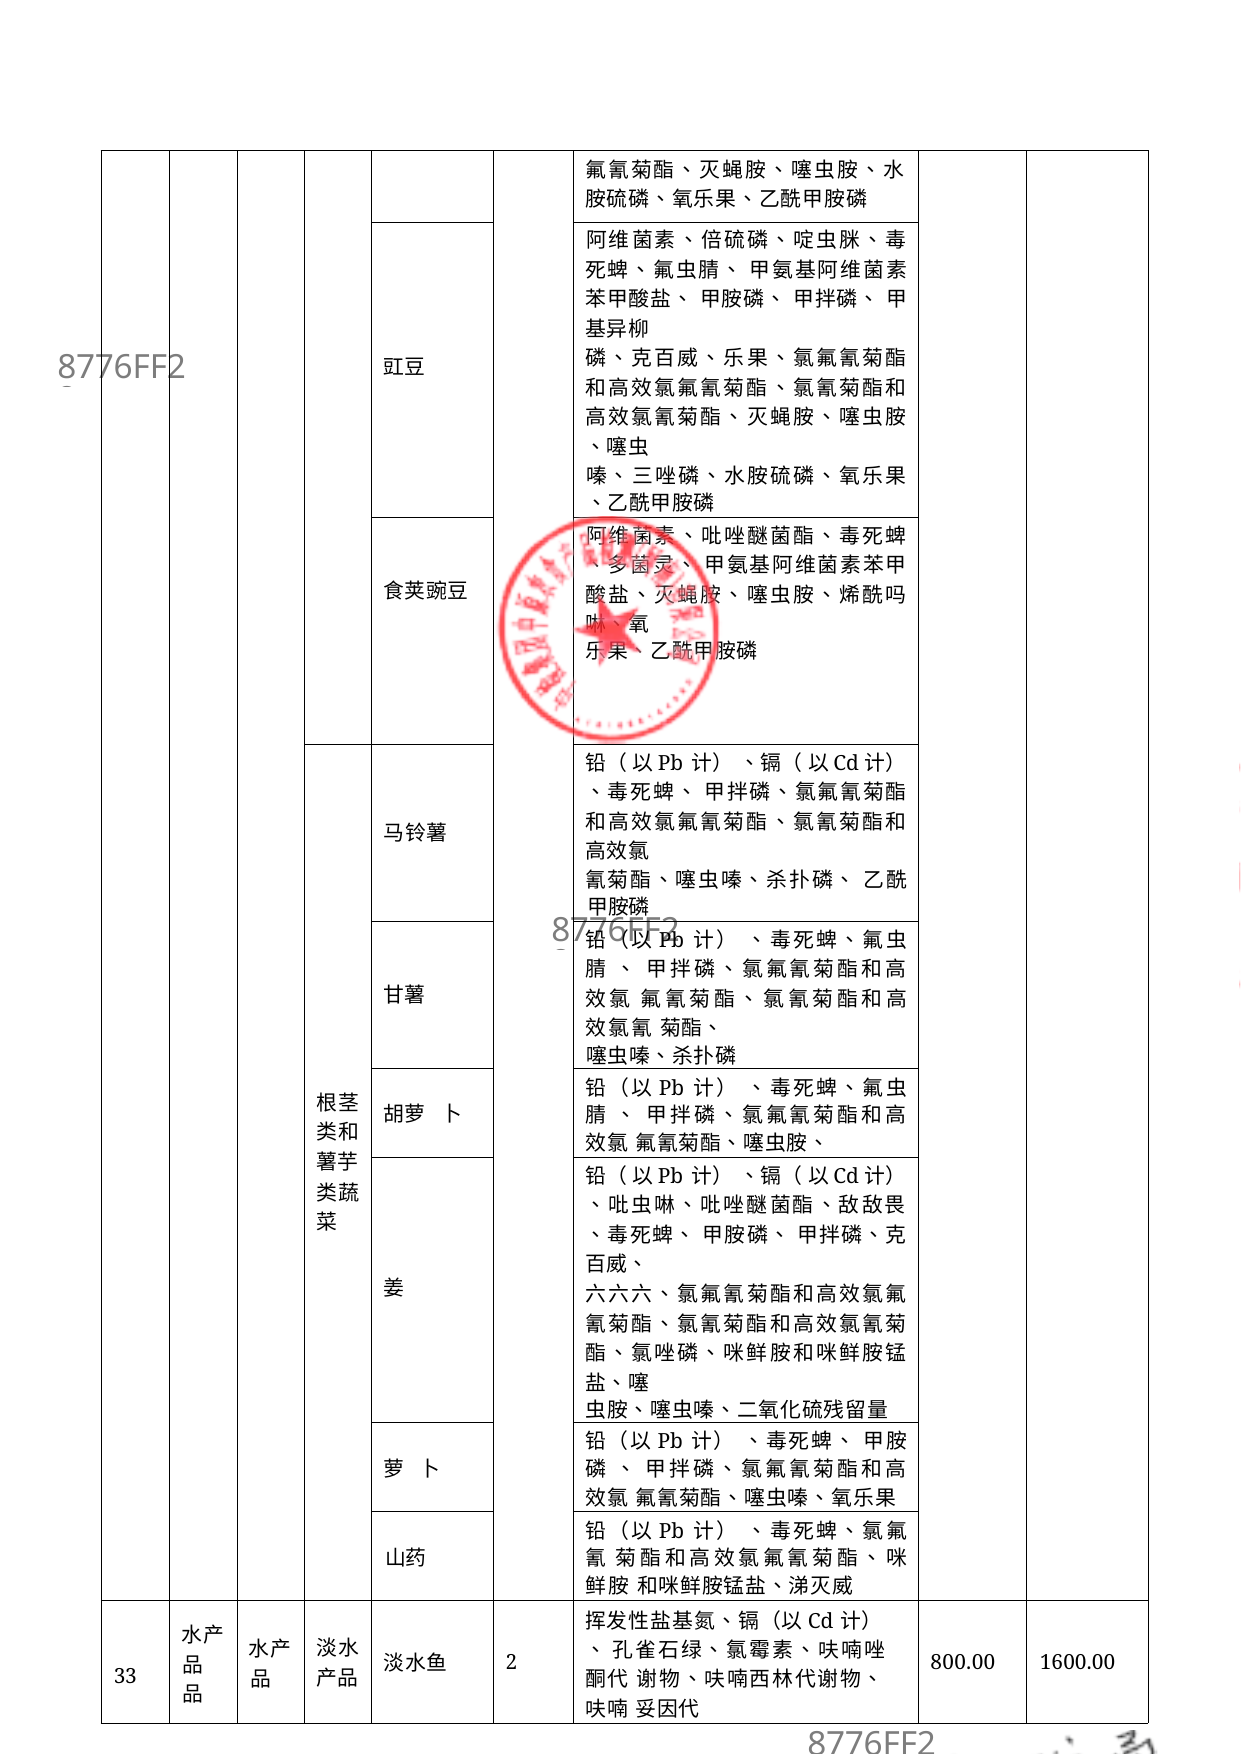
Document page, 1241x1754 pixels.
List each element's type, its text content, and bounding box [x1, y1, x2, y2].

picture [921, 1730, 1158, 1754]
table_cell 水产 品 品 [170, 1601, 237, 1723]
table_cell 阿维菌素、倍硫磷、啶虫脒、毒 死蜱、氟虫腈、 甲氨基阿维菌素 苯甲酸盐、 甲胺磷、 甲拌磷、 甲 基异柳 磷、克百威、乐果、氯氟氰菊酯 和高效氯氟氰菊酯、氯氰菊酯和 高效氯氰菊酯、灭蝇胺、噻虫胺 、噻虫 嗪、三唑磷、水胺硫磷、氧乐果 、乙酰甲胺磷 [574, 223, 918, 517]
table_cell 胡萝 卜 [372, 1069, 493, 1157]
table_cell 甘薯 [372, 922, 493, 1068]
table_header [372, 151, 493, 222]
table_cell 根茎 类和 薯芋 类蔬 菜 [305, 745, 371, 1600]
table_header [305, 151, 371, 744]
table_header [494, 151, 573, 516]
table_cell 萝 卜 [372, 1423, 493, 1511]
table_cell 阿维菌素、吡唑醚菌酯、毒死蜱 、多菌灵、 甲氨基阿维菌素苯甲 酸盐、灭蝇胺、噻虫胺、烯酰吗 啉、氧 乐果、乙酰甲胺磷 [723, 518, 918, 744]
table_header [170, 151, 237, 1600]
table_cell 铅（ 以Pb 计） 、镉（ 以Cd 计） 、吡虫啉、吡唑醚菌酯、敌敌畏 、毒死蜱、 甲胺磷、 甲拌磷、克 百威、 六六六、氯氟氰菊酯和高效氯氟 氰菊酯、氯氰菊酯和高效氯氰菊 酯、氯唑磷、咪鲜胺和咪鲜胺锰 盐、噻 虫胺、噻虫嗪、二氧化硫残留量 [574, 1158, 918, 1422]
table_cell 淡水 产品 [305, 1601, 371, 1723]
table_cell 淡水鱼 [372, 1601, 493, 1723]
table_cell 豇豆 [372, 223, 493, 517]
table_cell 铅（以Pb 计） 、毒死蜱、氟虫腈 、 甲拌磷、氯氟氰菊酯和高效氯 氟氰菊酯、噻虫胺、 [574, 1069, 918, 1157]
table_header [238, 151, 304, 1600]
picture [494, 516, 723, 744]
table_header [919, 151, 1026, 1600]
table_cell 铅（以Pb 计） 、毒死蜱、氟虫腈 、 甲拌磷、氯氟氰菊酯和高效氯 氟氰菊酯、氯氰菊酯和高效氯氰 菊酯、 噻虫嗪、杀扑磷 [574, 922, 918, 1068]
table_header [102, 151, 169, 1600]
table_header [494, 744, 573, 1600]
table_cell 2 [494, 1601, 573, 1723]
table_cell 马铃薯 [372, 745, 493, 921]
table_cell 食荚豌豆 [372, 518, 493, 744]
table_header 氟氰菊酯、灭蝇胺、噻虫胺、水 胺硫磷、氧乐果、乙酰甲胺磷 [574, 151, 918, 222]
table_cell 挥发性盐基氮、镉（以Cd 计） 、 孔雀石绿、氯霉素、呋喃唑酮代 谢物、呋喃西林代谢物、 呋喃 妥因代 [574, 1601, 918, 1723]
table_cell 水产 品 [238, 1601, 304, 1723]
table_cell 山药 [372, 1512, 493, 1600]
table_cell 姜 [372, 1158, 493, 1422]
table_cell 铅（ 以Pb 计） 、镉（ 以Cd 计） 、毒死蜱、 甲拌磷、氯氟氰菊酯 和高效氯氟氰菊酯、氯氰菊酯和 高效氯 氰菊酯、噻虫嗪、杀扑磷、 乙酰 甲胺磷 [574, 745, 918, 921]
table_cell 1600.00 [1027, 1601, 1148, 1723]
table_cell 铅（以Pb 计） 、毒死蜱、氯氟氰 菊酯和高效氯氟氰菊酯、咪鲜胺 和咪鲜胺锰盐、涕灭威 [574, 1512, 918, 1600]
table_header [1027, 151, 1148, 1600]
table_cell 33 [102, 1601, 169, 1723]
table_cell 铅（以Pb 计） 、毒死蜱、 甲胺磷 、 甲拌磷、氯氟氰菊酯和高效氯 氟氰菊酯、噻虫嗪、氧乐果 [574, 1423, 918, 1511]
table_cell 800.00 [919, 1601, 1026, 1723]
